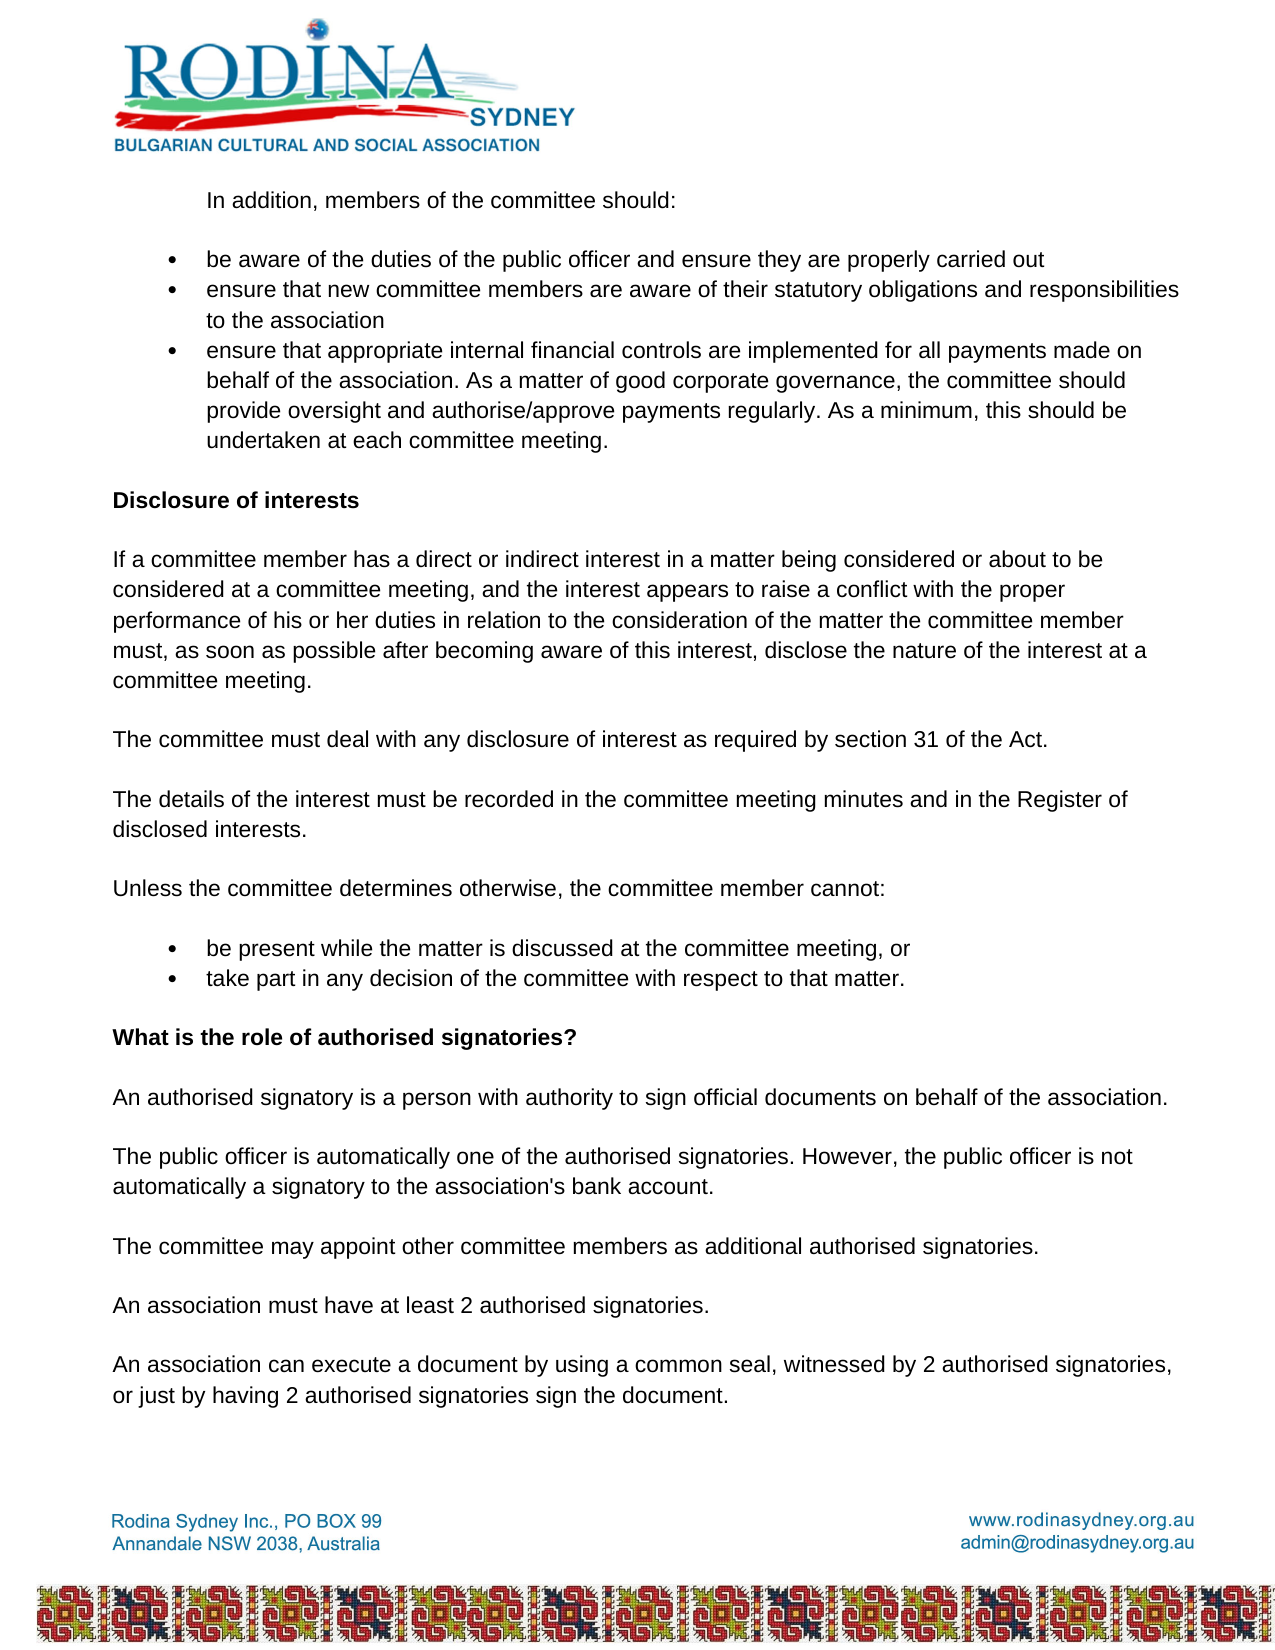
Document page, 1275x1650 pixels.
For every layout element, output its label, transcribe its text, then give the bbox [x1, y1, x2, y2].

text The public officer is automatically one of the authorised signatories. However, the public officer is not automatically a signatory to the association's bank account. [112, 1143, 1181, 1200]
list be present while the matter is discussed at the committee meeting, or [169, 935, 1181, 961]
text An association can execute a document by using a common seal, witnessed by 2 authorised signatories, or just by having 2 authorised signatories sign the document. [112, 1351, 1181, 1408]
text An authorised signatory is a person with authority to sign official documents on behalf of the association. [112, 1084, 1181, 1110]
text What is the role of authorised signatories? [112, 1024, 1181, 1051]
text Disclosure of interests [112, 487, 1181, 513]
text An association must have at least 2 authorised signatories. [112, 1292, 1181, 1318]
text The details of the interest must be recorded in the committee meeting minutes and in the Register of disclosed interests. [112, 786, 1181, 842]
text Unless the committee determines otherwise, the committee member cannot: [112, 875, 1181, 902]
list ensure that appropriate internal financial controls are implemented for all payments made on behalf of the association. As a matter of good corporate governance, the committee should provide oversight and authorise/approve payments regularly. As a minimum, this should be undertaken at each committee meeting. [169, 337, 1181, 454]
text The committee may appoint other committee members as additional authorised signatories. [112, 1233, 1181, 1259]
text In addition, members of the committee should: [206, 187, 1181, 213]
list be aware of the duties of the public officer and ensure they are properly carried out [169, 246, 1181, 273]
text The committee must deal with any disclosure of interest as required by section 31 of the Act. [112, 726, 1181, 753]
list ensure that new committee members are aware of their statutory obligations and responsibilities to the association [169, 276, 1181, 333]
picture [36, 0, 1275, 1650]
text If a committee member has a direct or indirect interest in a matter being considered or about to be considered at a committee meeting, and the interest appears to raise a conflict with the proper performance of his or her duties in relation to the consideration of the matter the committee member must, as soon as possible after becoming aware of this interest, disclose the nature of the interest at a committee meeting. [112, 546, 1181, 693]
list take part in any decision of the committee with respect to that matter. [169, 965, 1181, 991]
